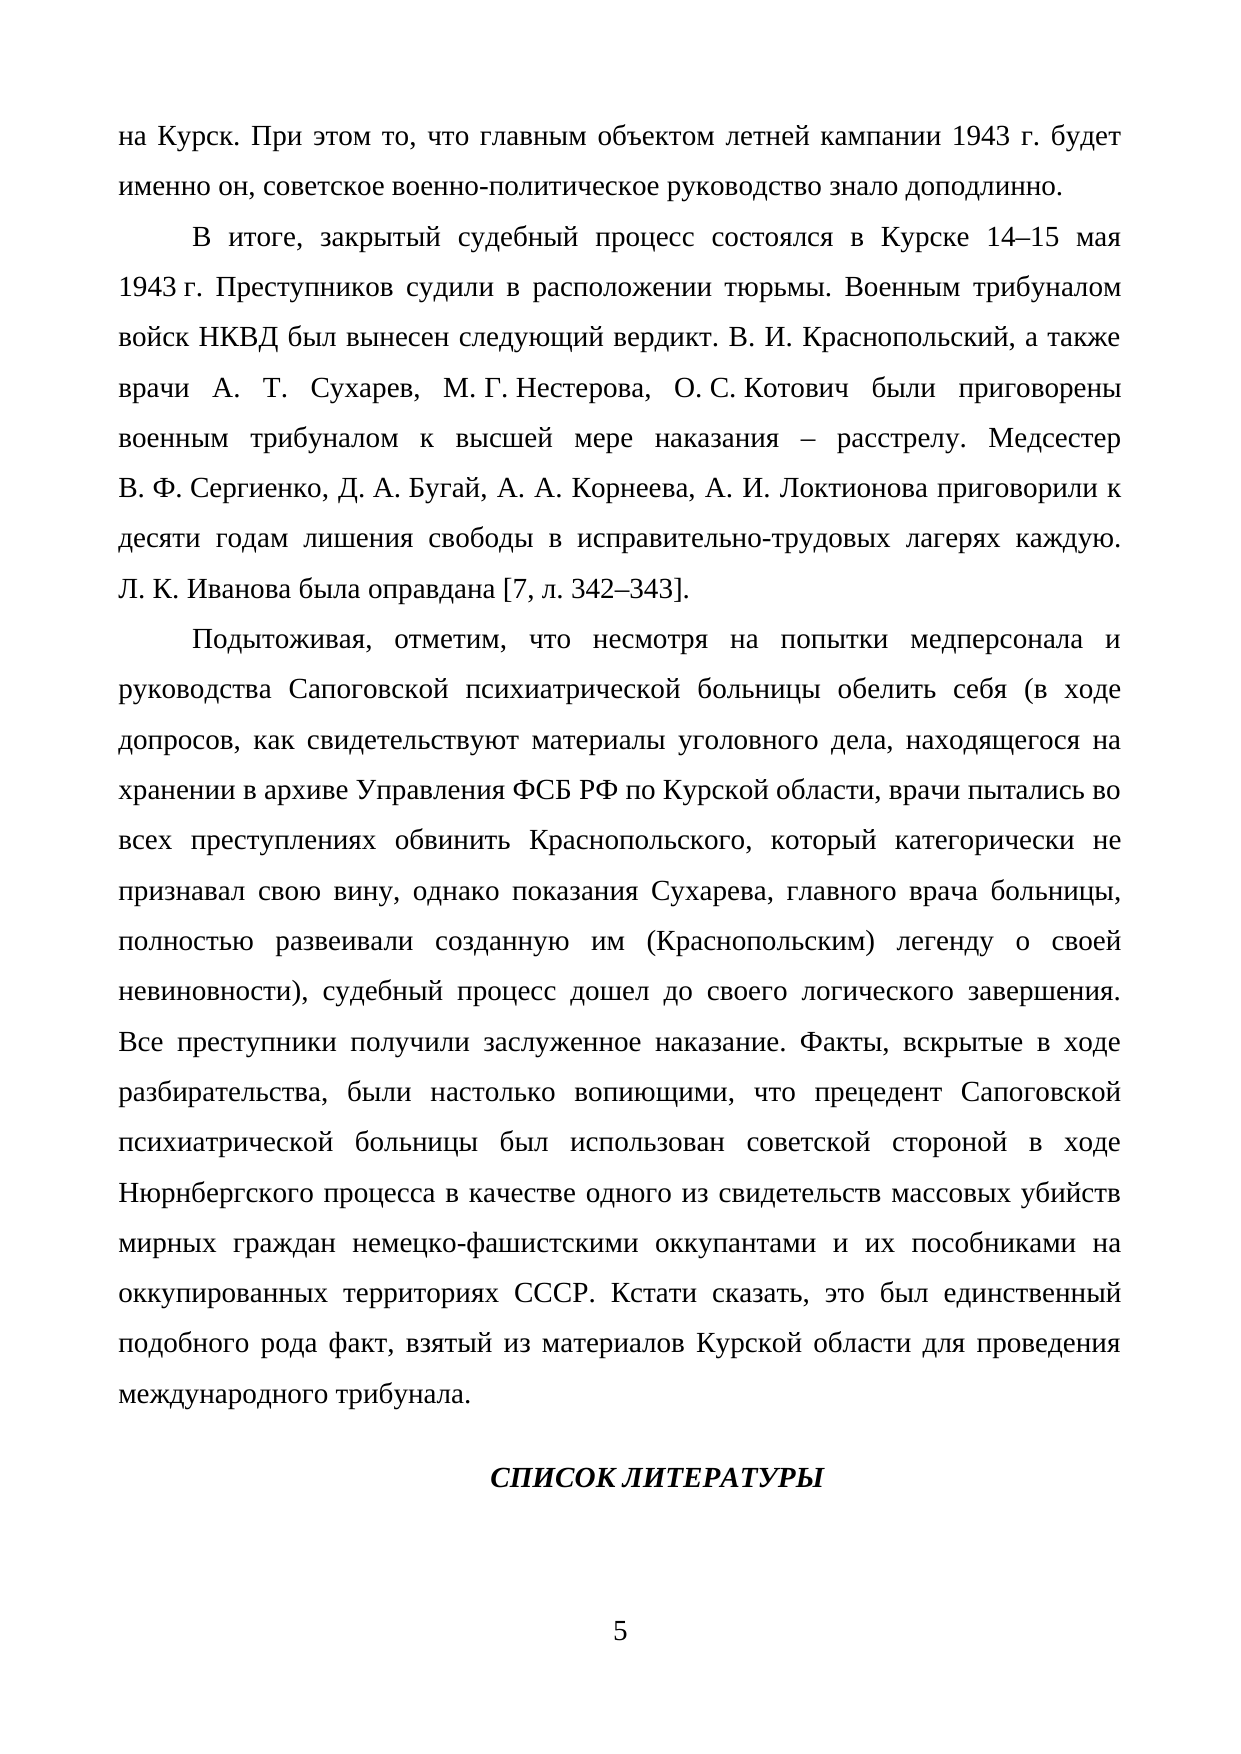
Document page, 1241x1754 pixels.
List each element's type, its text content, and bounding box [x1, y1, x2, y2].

text СПИСОК ЛИТЕРАТУРЫ [118, 1460, 1122, 1493]
text В итоге, закрытый судебный процесс состоялся в Курске 14–15 мая 1943 г. Преступников судили в расположении тюрьмы. Военным трибуналом войск НКВД был вынесен следующий вердикт. В. И. Краснопольский, а также врачи А. Т. Сухарев, М. Г. Нестерова, О. С. Котович были приговорены военным трибуналом к высшей мере наказания – расстрелу. Медсестер В. Ф. Сергиенко, Д. А. Бугай, А. А. Корнеева, А. И. Локтионова приговорили к десяти годам лишения свободы в исправительно-трудовых лагерях каждую. Л. К. Иванова была оправдана [7, л. 342–343]. [118, 219, 1122, 604]
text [118, 118, 1122, 202]
text Подытоживая, отметим, что несмотря на попытки медперсонала и руководства Сапоговской психиатрической больницы обелить себя (в ходе допросов, как свидетельствуют материалы уголовного дела, находящегося на хранении в архиве Управления ФСБ РФ по Курской области, врачи пытались во всех преступлениях обвинить Краснопольского, который категорически не признавал свою вину, однако показания Сухарева, главного врача больницы, полностью развеивали созданную им (Краснопольским) легенду о своей невиновности), судебный процесс дошел до своего логического завершения. Все преступники получили заслуженное наказание. Факты, вскрытые в ходе разбирательства, были настолько вопиющими, что прецедент Сапоговской психиатрической больницы был использован советской стороной в ходе Нюрнбергского процесса в качестве одного из свидетельств массовых убийств мирных граждан немецко-фашистскими оккупантами и их пособниками на оккупированных территориях СССР. Кстати сказать, это был единственный подобного рода факт, взятый из материалов Курской области для проведения международного трибунала. [118, 621, 1122, 1409]
